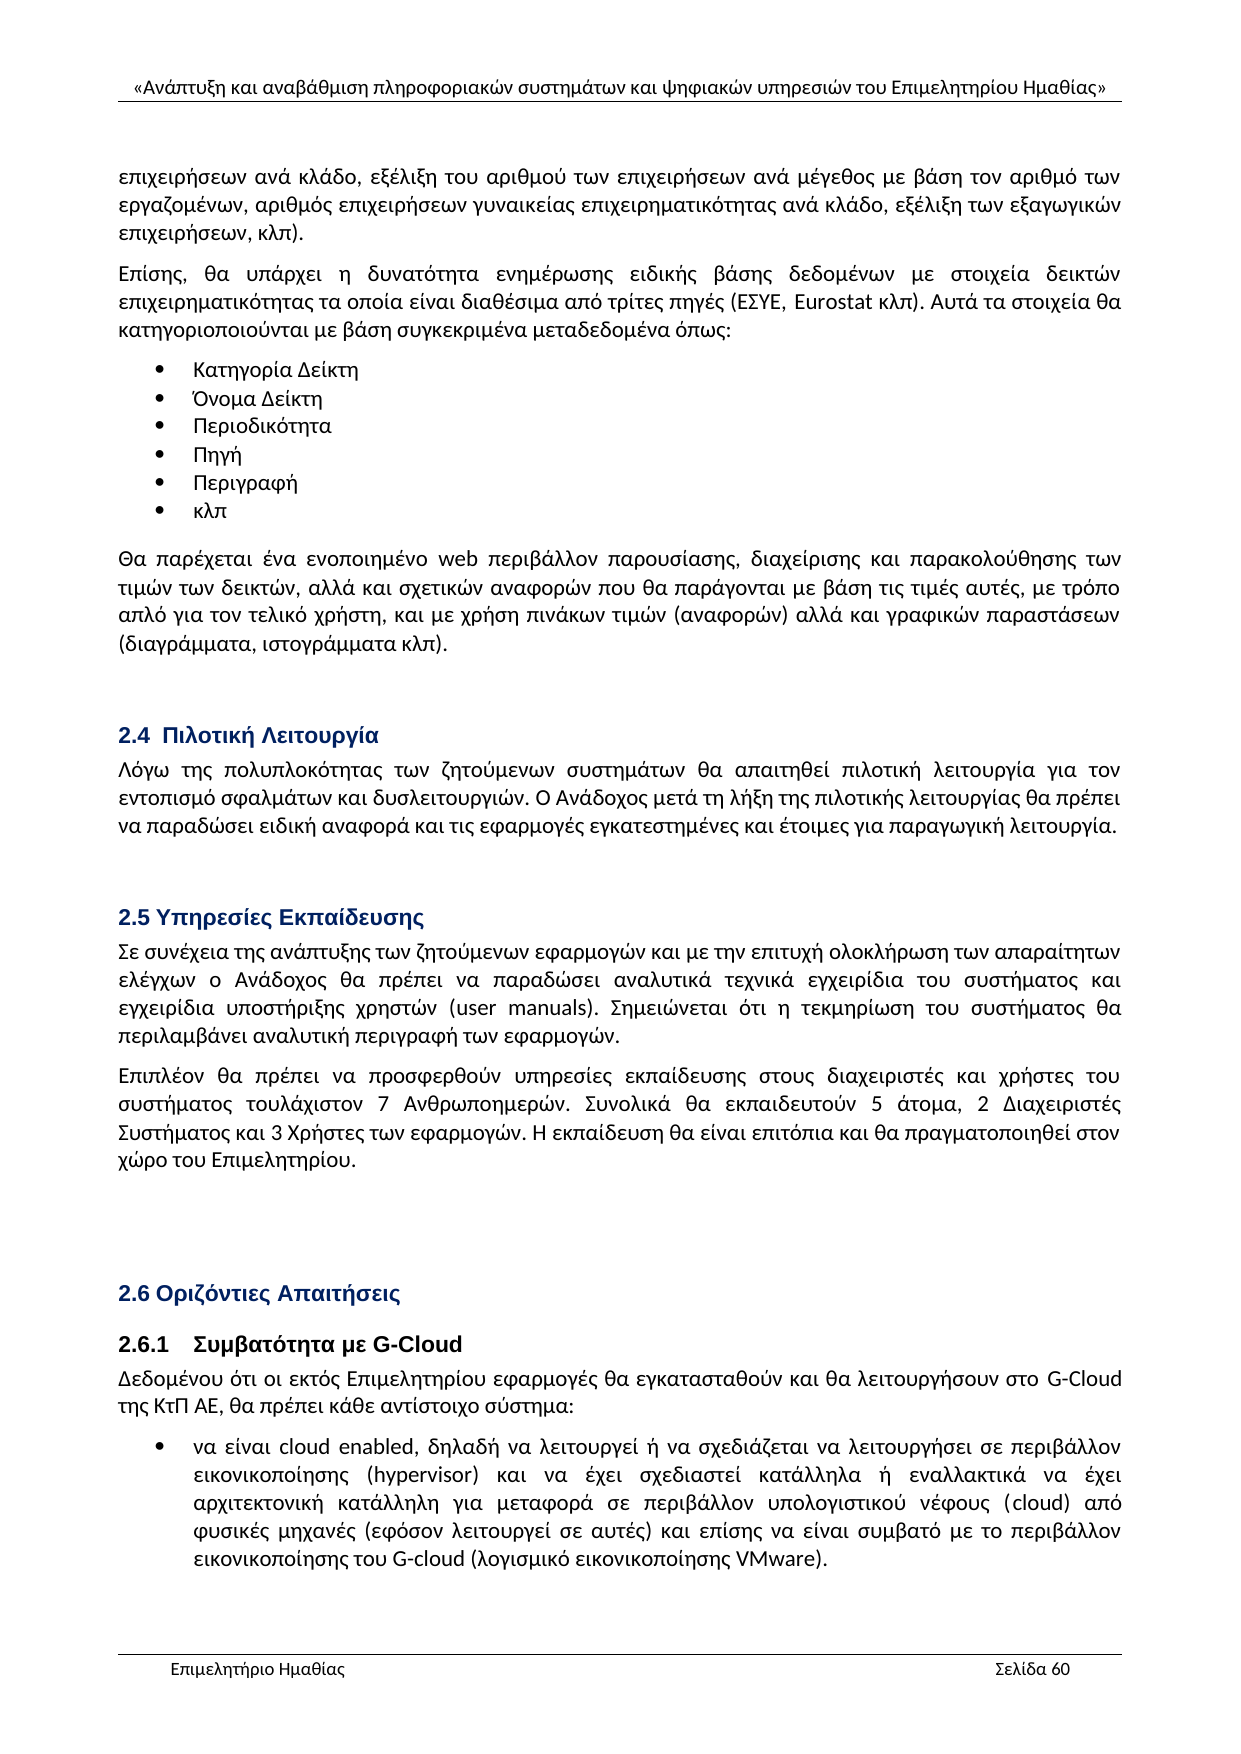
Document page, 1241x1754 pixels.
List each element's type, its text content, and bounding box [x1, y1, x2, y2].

list Πηγή [156, 440, 1122, 468]
text Λόγω της πολυπλοκότητας των ζητούμενων συστημάτων θα απαιτηθεί πιλοτική λειτουργία για τον εντοπισμό σφαλμάτων και δυσλειτουργιών. Ο Ανάδοχος μετά τη λήξη της πιλοτικής λειτουργίας θα πρέπει να παραδώσει ειδική αναφορά και τις εφαρμογές εγκατεστημένες και έτοιμες για παραγωγική λειτουργία. [118, 755, 1122, 839]
text Δεδομένου ότι οι εκτός Επιμελητηρίου εφαρμογές θα εγκατασταθούν και θα λειτουργήσουν στο G-Cloud της ΚτΠ ΑΕ, θα πρέπει κάθε αντίστοιχο σύστημα: [118, 1364, 1122, 1420]
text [118, 162, 1122, 247]
text Επίσης, θα υπάρχει η δυνατότητα ενημέρωσης ειδικής βάσης δεδομένων με στοιχεία δεικτών επιχειρηματικότητας τα οποία είναι διαθέσιμα από τρίτες πηγές (ΕΣΥΕ, Eurostat κλπ). Αυτά τα στοιχεία θα κατηγοριοποιούνται με βάση συγκεκριμένα μεταδεδομένα όπως: [118, 259, 1122, 343]
list Κατηγορία Δείκτη [156, 356, 1122, 384]
subtitle Πιλοτική Λειτουργία [118, 722, 1122, 748]
list κλπ [156, 496, 1122, 524]
list Περιοδικότητα [156, 412, 1122, 440]
list να είναι cloud enabled, δηλαδή να λειτουργεί ή να σχεδιάζεται να λειτουργήσει σε περιβάλλον εικονικοποίησης (hypervisor) και να έχει σχεδιαστεί κατάλληλα ή εναλλακτικά να έχει αρχιτεκτονική κατάλληλη για μεταφορά σε περιβάλλον υπολογιστικού νέφους (cloud) από φυσικές μηχανές (εφόσον λειτουργεί σε αυτές) και επίσης να είναι συμβατό με το περιβάλλον εικονικοποίησης του G-cloud (λογισμικό εικονικοποίησης VMware). [156, 1432, 1122, 1572]
list Περιγραφή [156, 468, 1122, 496]
subtitle Συμβατότητα με G-Cloud [118, 1331, 1122, 1357]
text Επιπλέον θα πρέπει να προσφερθούν υπηρεσίες εκπαίδευσης στους διαχειριστές και χρήστες του συστήματος τουλάχιστον 7 Ανθρωποημερών. Συνολικά θα εκπαιδευτούν 5 άτομα, 2 Διαχειριστές Συστήματος και 3 Χρήστες των εφαρμογών. Η εκπαίδευση θα είναι επιτόπια και θα πραγματοποιηθεί στον χώρο του Επιμελητηρίου. [118, 1062, 1122, 1174]
subtitle Οριζόντιες Απαιτήσεις [118, 1280, 1122, 1306]
list Όνομα Δείκτη [156, 384, 1122, 412]
text Σε συνέχεια της ανάπτυξης των ζητούμενων εφαρμογών και με την επιτυχή ολοκλήρωση των απαραίτητων ελέγχων ο Ανάδοχος θα πρέπει να παραδώσει αναλυτικά τεχνικά εγχειρίδια του συστήματος και εγχειρίδια υποστήριξης χρηστών (user manuals). Σημειώνεται ότι η τεκμηρίωση του συστήματος θα περιλαμβάνει αναλυτική περιγραφή των εφαρμογών. [118, 937, 1122, 1049]
text Θα παρέχεται ένα ενοποιημένο web περιβάλλον παρουσίασης, διαχείρισης και παρακολούθησης των τιμών των δεικτών, αλλά και σχετικών αναφορών που θα παράγονται με βάση τις τιμές αυτές, με τρόπο απλό για τον τελικό χρήστη, και με χρήση πινάκων τιμών (αναφορών) αλλά και γραφικών παραστάσεων (διαγράμματα, ιστογράμματα κλπ). [118, 544, 1122, 657]
subtitle Υπηρεσίες Εκπαίδευσης [118, 904, 1122, 931]
